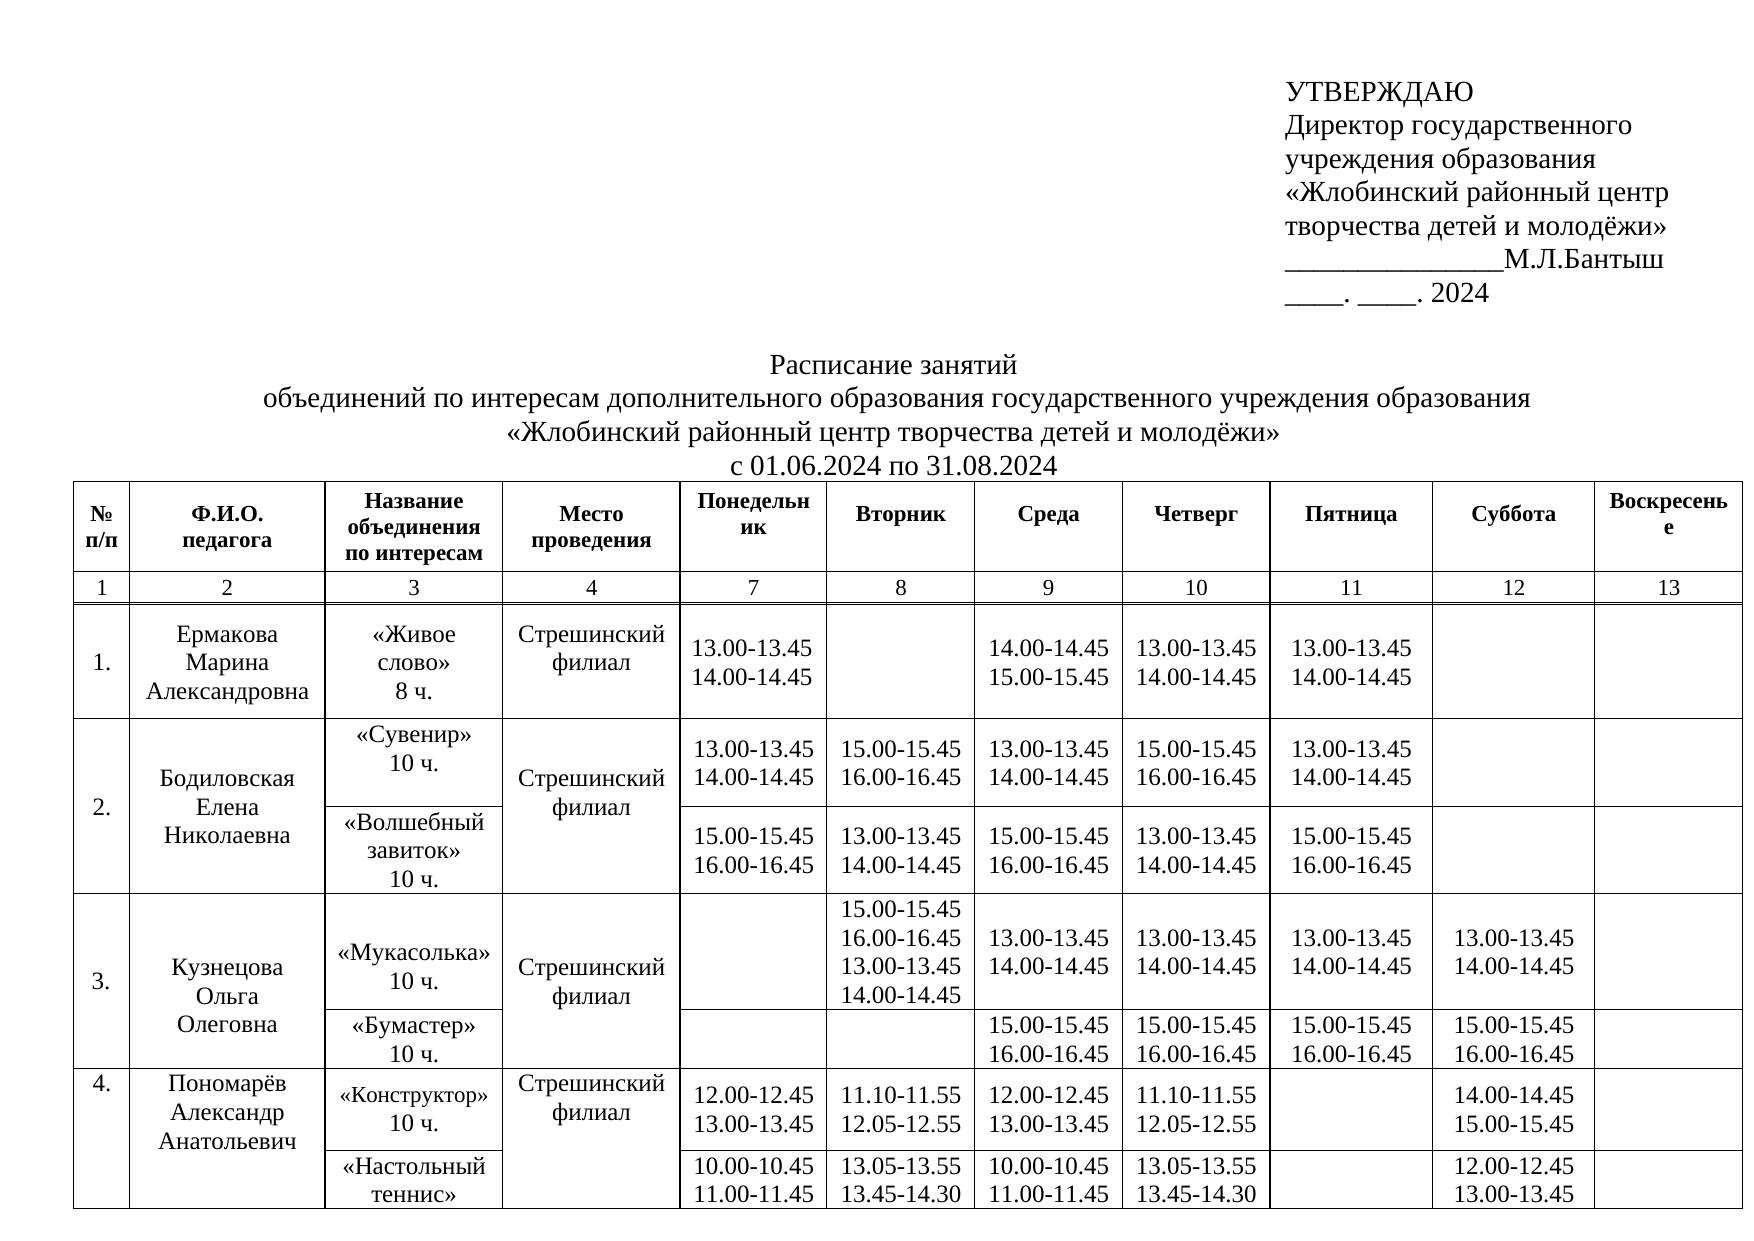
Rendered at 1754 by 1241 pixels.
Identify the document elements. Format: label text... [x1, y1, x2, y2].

table_header Место проведения [503, 482, 679, 571]
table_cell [326, 1151, 502, 1208]
text «Жлобинский районный центр творчества детей и молодёжи» [103, 414, 1683, 448]
table_cell [681, 894, 826, 1009]
table_cell [1595, 605, 1742, 718]
table_cell [1595, 1151, 1742, 1208]
text с 01.06.2024 по 31.08.2024 [103, 448, 1683, 481]
table_cell 15.00-15.45 16.00-16.45 [1123, 719, 1269, 806]
table_cell 15.00-15.45 16.00-16.45 [1123, 1010, 1269, 1067]
text ____. ____. 2024 [1226, 275, 1683, 309]
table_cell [975, 1151, 1122, 1208]
text творчества детей и молодёжи» [1226, 208, 1683, 242]
table_cell [1595, 807, 1742, 893]
table_header Понедельник [681, 482, 826, 571]
table_cell «Конструктор» 10 ч. [326, 1069, 502, 1150]
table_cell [827, 1151, 974, 1208]
table_cell 14.00-14.45 15.00-15.45 [975, 605, 1122, 718]
table_cell 15.00-15.45 16.00-16.45 [681, 807, 826, 893]
table_cell 15.00-15.45 16.00-16.45 [975, 807, 1122, 893]
table_cell 13.00-13.45 14.00-14.45 [975, 894, 1122, 1009]
table_cell 9 [975, 572, 1122, 602]
table_cell 15.00-15.45 16.00-16.45 13.00-13.45 14.00-14.45 [827, 894, 974, 1009]
table_cell 12.00-12.45 13.00-13.45 [681, 1069, 826, 1150]
table_cell 12 [1433, 572, 1594, 602]
table_cell 13.00-13.45 14.00-14.45 [827, 807, 974, 893]
table_cell 13.00-13.45 14.00-14.45 [1271, 894, 1432, 1009]
table_cell 12.00-12.45 13.00-13.45 [975, 1069, 1122, 1150]
table_cell Кузнецова Ольга Олеговна [130, 894, 324, 1067]
table_cell 15.00-15.45 16.00-16.45 [1271, 1010, 1432, 1067]
text «Жлобинский районный центр [1226, 174, 1683, 208]
table_cell [1595, 1010, 1742, 1067]
table_cell [827, 605, 974, 718]
table_cell [827, 1010, 974, 1067]
table_cell 3. [74, 894, 129, 1067]
table_cell Ермакова Марина Александровна [130, 605, 324, 718]
table_cell [681, 1010, 826, 1067]
table_cell 15.00-15.45 16.00-16.45 [1433, 1010, 1594, 1067]
text _______________М.Л.Бантыш [1226, 242, 1683, 275]
table_cell 13.00-13.45 14.00-14.45 [681, 719, 826, 806]
table_cell 2 [130, 572, 324, 602]
table_cell [1433, 719, 1594, 806]
table_cell [1271, 1069, 1432, 1150]
table_cell 15.00-15.45 16.00-16.45 [975, 1010, 1122, 1067]
table_cell 15.00-15.45 16.00-16.45 [1271, 807, 1432, 893]
table_header Пятница [1271, 482, 1432, 571]
table_cell 13.00-13.45 14.00-14.45 [1271, 719, 1432, 806]
table_cell 1. [74, 605, 129, 718]
table_cell «Бумастер» 10 ч. [326, 1010, 502, 1067]
table_cell 11.10-11.55 12.05-12.55 [827, 1069, 974, 1150]
table_cell «Волшебный завиток» 10 ч. [326, 807, 502, 893]
table_cell 15.00-15.45 16.00-16.45 [827, 719, 974, 806]
table_cell 11 [1271, 572, 1432, 602]
table_cell 13.00-13.45 14.00-14.45 [1433, 894, 1594, 1009]
table_cell [1433, 807, 1594, 893]
table_cell 8 [827, 572, 974, 602]
text объединений по интересам дополнительного образования государственного учреждения образования [103, 381, 1683, 414]
table_cell 13.00-13.45 14.00-14.45 [1123, 894, 1269, 1009]
table_cell 13.00-13.45 14.00-14.45 [975, 719, 1122, 806]
table_cell 13.00-13.45 14.00-14.45 [1123, 807, 1269, 893]
table_header Воскресенье [1595, 482, 1742, 571]
table_cell 11.10-11.55 12.05-12.55 [1123, 1069, 1269, 1150]
table_cell 4. [74, 1069, 129, 1208]
table_cell Пономарёв Александр Анатольевич [130, 1069, 324, 1208]
table_cell 10 [1123, 572, 1269, 602]
table_cell Бодиловская Елена Николаевна [130, 719, 324, 893]
table_header Вторник [827, 482, 974, 571]
table_cell [1595, 894, 1742, 1009]
table_cell [1595, 719, 1742, 806]
table_cell 2. [74, 719, 129, 893]
table_cell 13.00-13.45 14.00-14.45 [1271, 605, 1432, 718]
table_cell 1 [74, 572, 129, 602]
text УТВЕРЖДАЮ [1226, 74, 1683, 107]
table_header № п/п [74, 482, 129, 571]
table_header Четверг [1123, 482, 1269, 571]
text учреждения образования [1226, 141, 1683, 174]
table_cell Стрешинский филиал [503, 719, 679, 893]
table_cell Стрешинский филиал [503, 1069, 679, 1208]
text Директор государственного [1226, 107, 1683, 141]
table_header Среда [975, 482, 1122, 571]
table_header Суббота [1433, 482, 1594, 571]
table_cell [1433, 605, 1594, 718]
table_cell 7 [681, 572, 826, 602]
table_header Название объединения по интересам [326, 482, 502, 571]
table_header Ф.И.О. педагога [130, 482, 324, 571]
table_cell «Мукасолька» 10 ч. [326, 894, 502, 1009]
table_cell 13.00-13.45 14.00-14.45 [1123, 605, 1269, 718]
table_cell «Живое слово» 8 ч. [326, 605, 502, 718]
table_cell 3 [326, 572, 502, 602]
table_cell [1271, 1151, 1432, 1208]
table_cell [1123, 1151, 1269, 1208]
table_cell [1595, 1069, 1742, 1150]
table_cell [1433, 1151, 1594, 1208]
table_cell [681, 1151, 826, 1208]
table_cell 13.00-13.45 14.00-14.45 [681, 605, 826, 718]
table_cell 4 [503, 572, 679, 602]
table_cell «Сувенир» 10 ч. [326, 719, 502, 806]
table_cell 13 [1595, 572, 1742, 602]
text Расписание занятий [103, 347, 1683, 381]
table_cell Стрешинский филиал [503, 605, 679, 718]
table_cell 14.00-14.45 15.00-15.45 [1433, 1069, 1594, 1150]
table_cell Стрешинский филиал [503, 894, 679, 1067]
